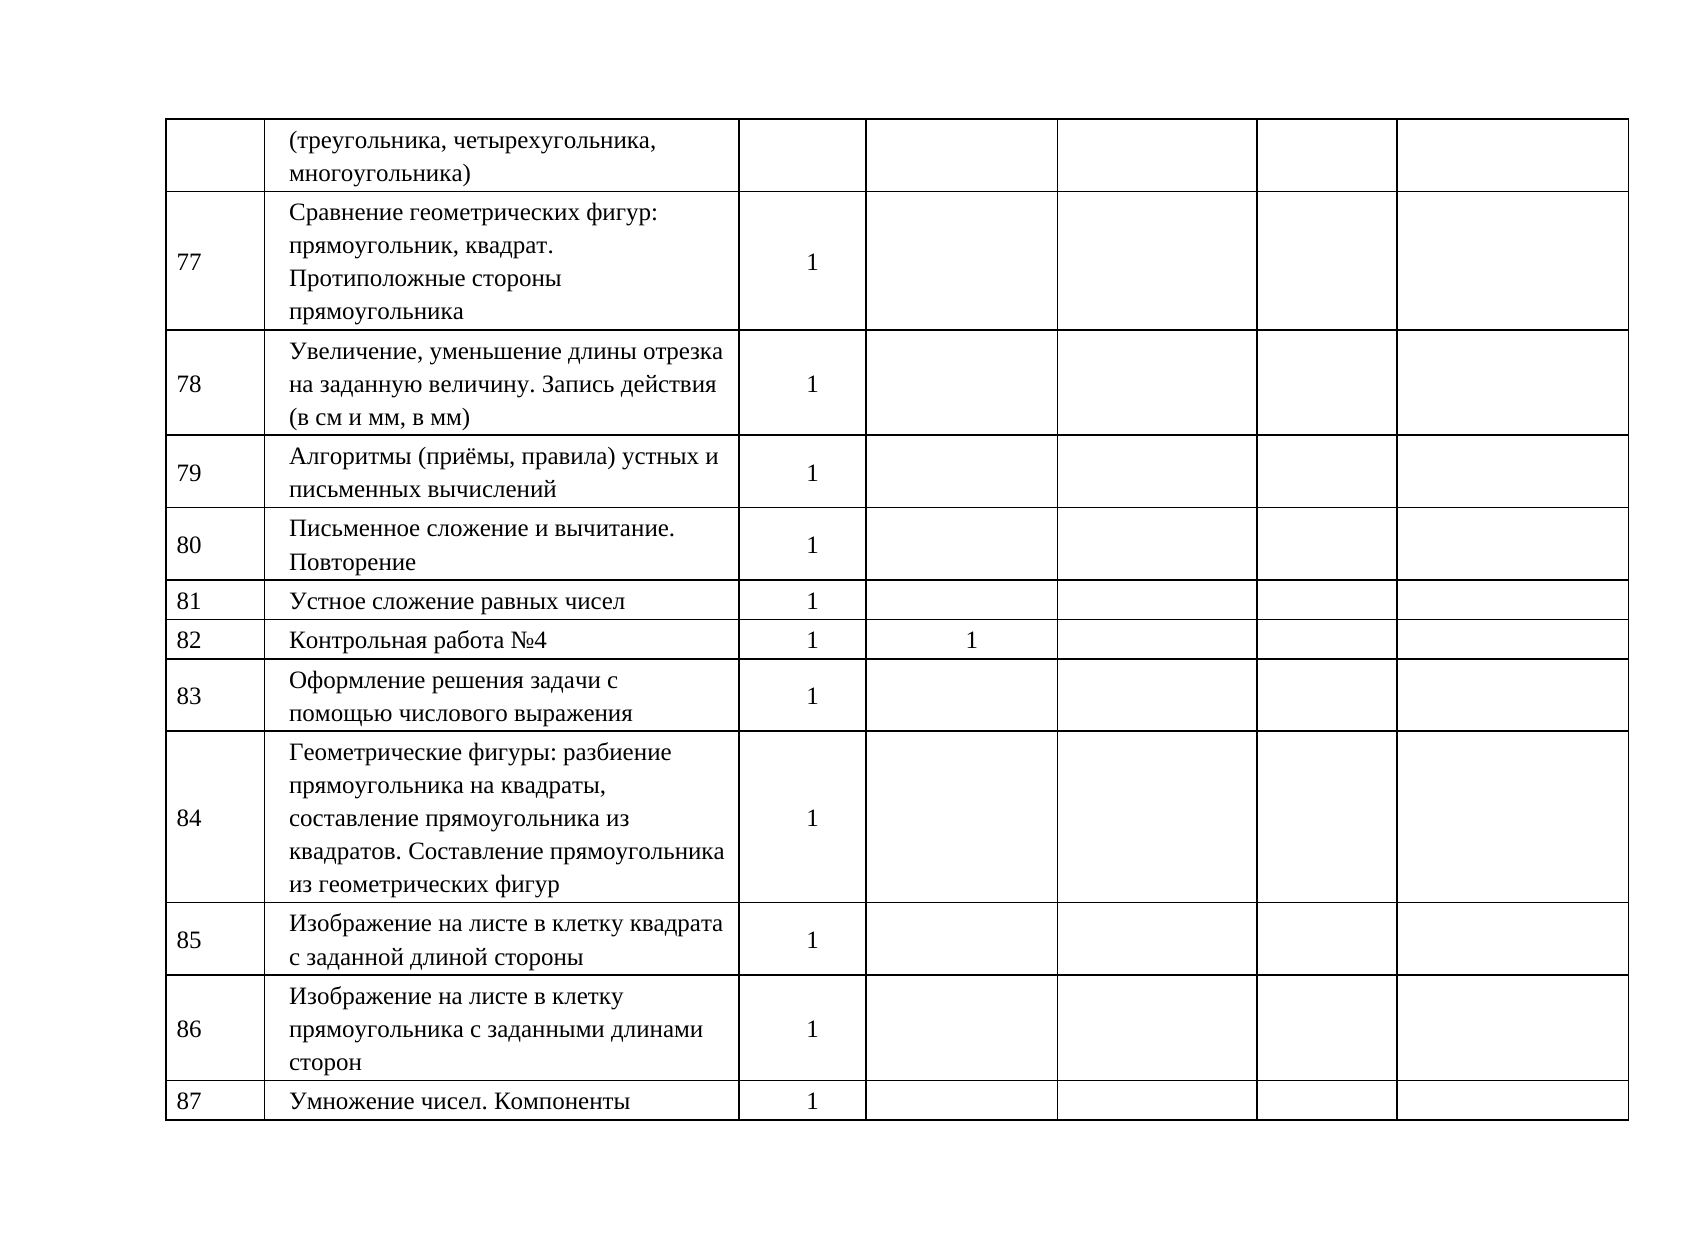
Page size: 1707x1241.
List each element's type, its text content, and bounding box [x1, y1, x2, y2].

table_cell 82 [167, 620, 264, 658]
table_cell [1258, 732, 1396, 902]
table_cell [1058, 620, 1256, 658]
table_cell [1258, 620, 1396, 658]
table_cell 1 [740, 436, 865, 507]
table_cell [867, 331, 1057, 434]
table_cell [1258, 192, 1396, 329]
table_cell [1058, 660, 1256, 730]
table_cell 1 [740, 331, 865, 434]
table_cell 1 [740, 732, 865, 902]
table_cell [1398, 508, 1628, 579]
table_cell [867, 581, 1057, 618]
table_cell 86 [167, 976, 264, 1079]
table_cell 1 [740, 508, 865, 579]
table_cell [1398, 903, 1628, 974]
table_cell Изображение на листе в клетку прямоугольника с заданными длинами сторон [265, 976, 738, 1079]
table_cell Геометрические фигуры: разбиение прямоугольника на квадраты, составление прямоугольника из квадратов. Составление прямоугольника из геометрических фигур [265, 732, 738, 902]
table_cell [1398, 620, 1628, 658]
table_cell Устное сложение равных чисел [265, 581, 738, 618]
table_cell [1258, 508, 1396, 579]
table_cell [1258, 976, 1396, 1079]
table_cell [265, 120, 738, 191]
table_cell Увеличение, уменьшение длины отрезка на заданную величину. Запись действия (в см и мм, в мм) [265, 331, 738, 434]
table_cell Изображение на листе в клетку квадрата с заданной длиной стороны [265, 903, 738, 974]
table_cell [1258, 581, 1396, 618]
table_cell [1398, 436, 1628, 507]
table_cell 85 [167, 903, 264, 974]
table_cell Алгоритмы (приёмы, правила) устных и письменных вычислений [265, 436, 738, 507]
table_cell [1398, 192, 1628, 329]
table_cell [1398, 660, 1628, 730]
table_cell 1 [740, 581, 865, 618]
table_cell 84 [167, 732, 264, 902]
table_cell 77 [167, 192, 264, 329]
table_cell 1 [867, 620, 1057, 658]
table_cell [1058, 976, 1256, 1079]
table_cell [1058, 903, 1256, 974]
table_cell [1058, 581, 1256, 618]
table_cell [1058, 120, 1256, 191]
table_cell 1 [740, 120, 865, 191]
table_cell 79 [167, 436, 264, 507]
table_cell 76 [167, 120, 264, 191]
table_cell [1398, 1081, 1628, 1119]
table_cell 1 [740, 192, 865, 329]
table_cell 80 [167, 508, 264, 579]
table_cell [1398, 581, 1628, 618]
table_cell 1 [740, 976, 865, 1079]
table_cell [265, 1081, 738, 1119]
table_cell [1258, 903, 1396, 974]
table_cell [867, 508, 1057, 579]
table_cell [1398, 331, 1628, 434]
table_cell [1258, 660, 1396, 730]
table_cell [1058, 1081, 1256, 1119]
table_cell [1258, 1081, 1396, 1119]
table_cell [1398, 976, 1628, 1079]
table_cell [1058, 192, 1256, 329]
table_cell [867, 732, 1057, 902]
table_cell Контрольная работа №4 [265, 620, 738, 658]
table_cell [867, 436, 1057, 507]
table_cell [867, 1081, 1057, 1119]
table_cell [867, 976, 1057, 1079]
table_cell 1 [740, 620, 865, 658]
table_cell [1398, 732, 1628, 902]
table_cell [867, 660, 1057, 730]
table_cell 1 [740, 660, 865, 730]
table_cell Оформление решения задачи с помощью числового выражения [265, 660, 738, 730]
table_cell [1058, 331, 1256, 434]
table_cell 81 [167, 581, 264, 618]
table_cell [1258, 436, 1396, 507]
table_cell [1258, 331, 1396, 434]
table_cell [867, 903, 1057, 974]
table_cell 78 [167, 331, 264, 434]
table_cell 1 [740, 903, 865, 974]
table_cell [1398, 120, 1628, 191]
table_cell Письменное сложение и вычитание. Повторение [265, 508, 738, 579]
table_cell [1258, 120, 1396, 191]
table_cell 83 [167, 660, 264, 730]
table_cell [1058, 732, 1256, 902]
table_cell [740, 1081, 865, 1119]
table_cell Сравнение геометрических фигур: прямоугольник, квадрат. Протиположные стороны прямоугольника [265, 192, 738, 329]
table_cell [1058, 508, 1256, 579]
table_cell [1058, 436, 1256, 507]
table_cell [867, 192, 1057, 329]
table_cell [867, 120, 1057, 191]
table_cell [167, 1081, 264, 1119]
